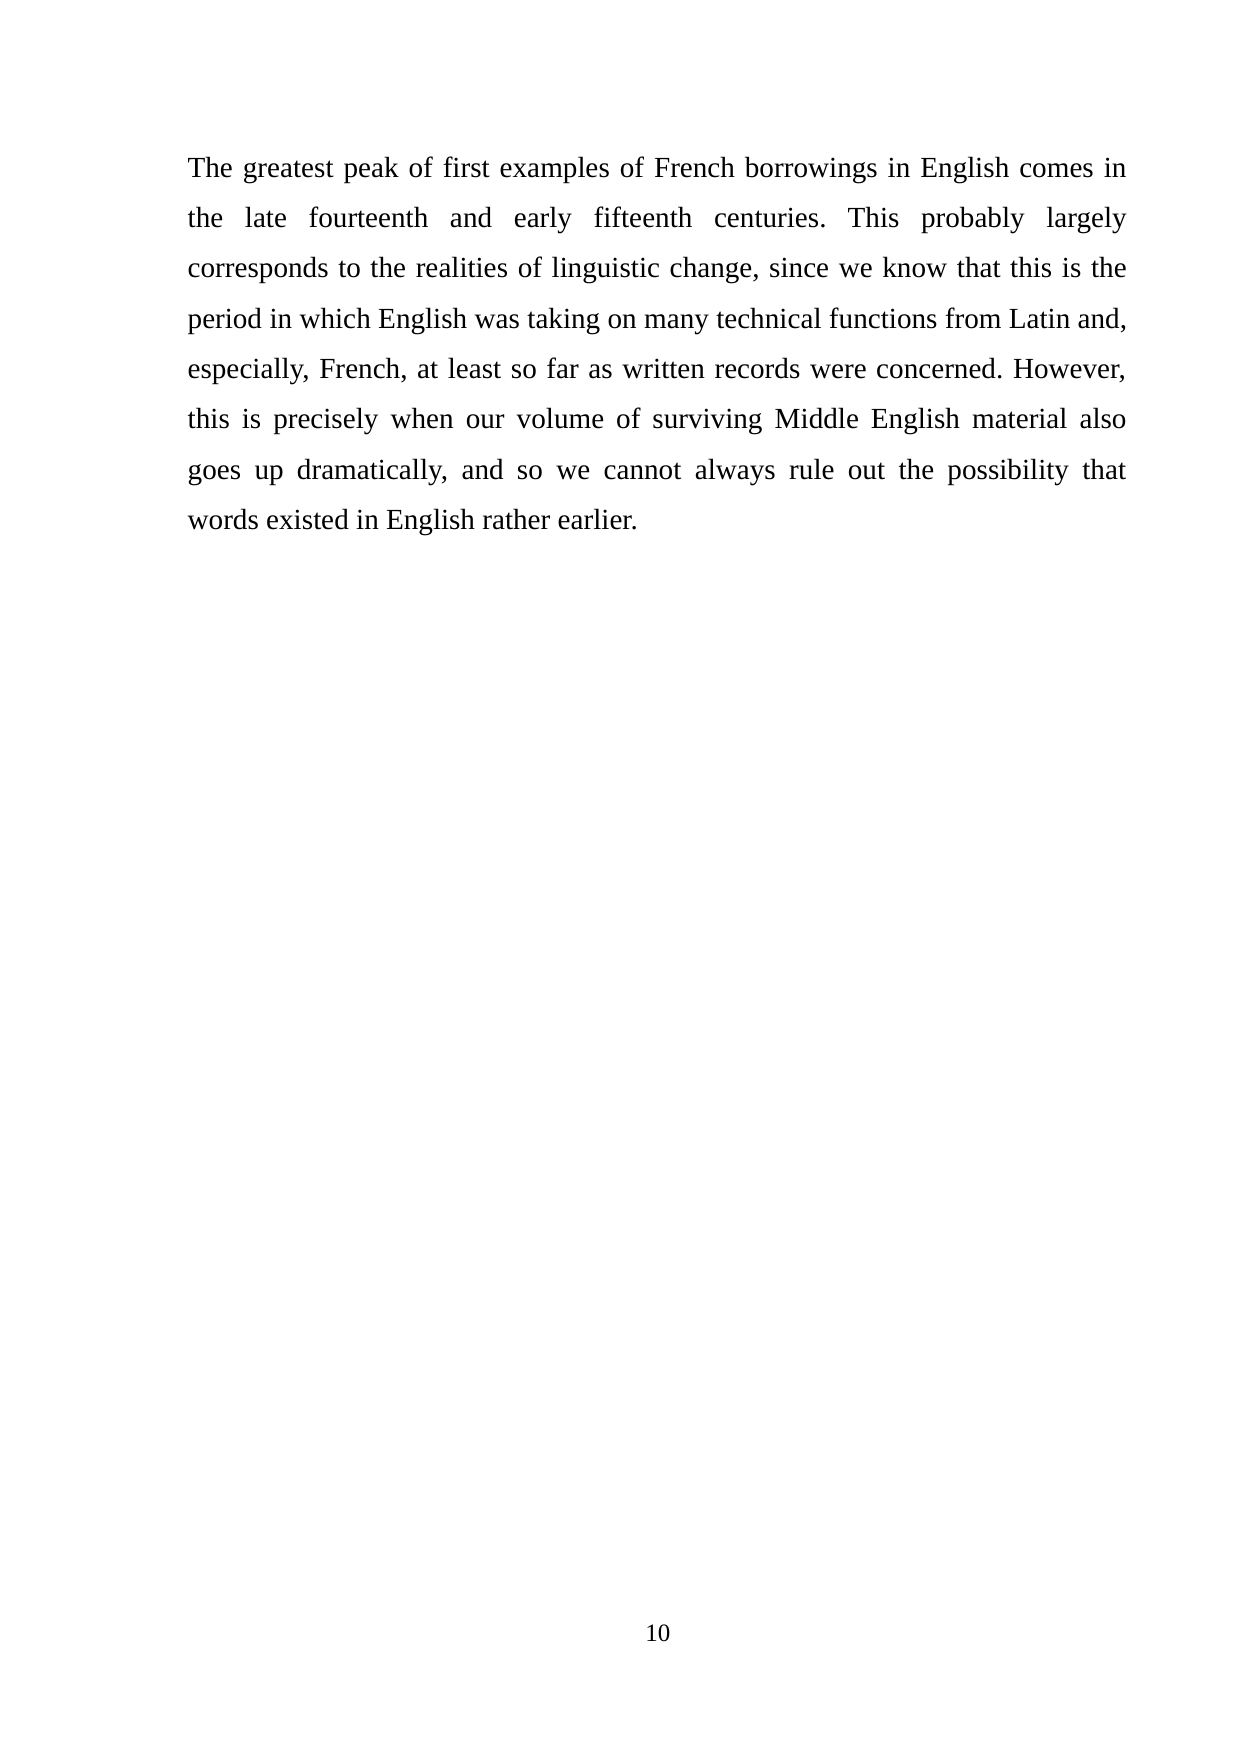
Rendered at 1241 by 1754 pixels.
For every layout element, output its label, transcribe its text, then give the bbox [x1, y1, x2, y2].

text The greatest peak of first examples of French borrowings in English comes in the late fourteenth and early fifteenth centuries. This probably largely corresponds to the realities of linguistic change, since we know that this is the period in which English was taking on many technical functions from Latin and, especially, French, at least so far as written records were concerned. However, this is precisely when our volume of surviving Middle English material also goes up dramatically, and so we cannot always rule out the possibility that words existed in English rather earlier. [187, 150, 1128, 536]
